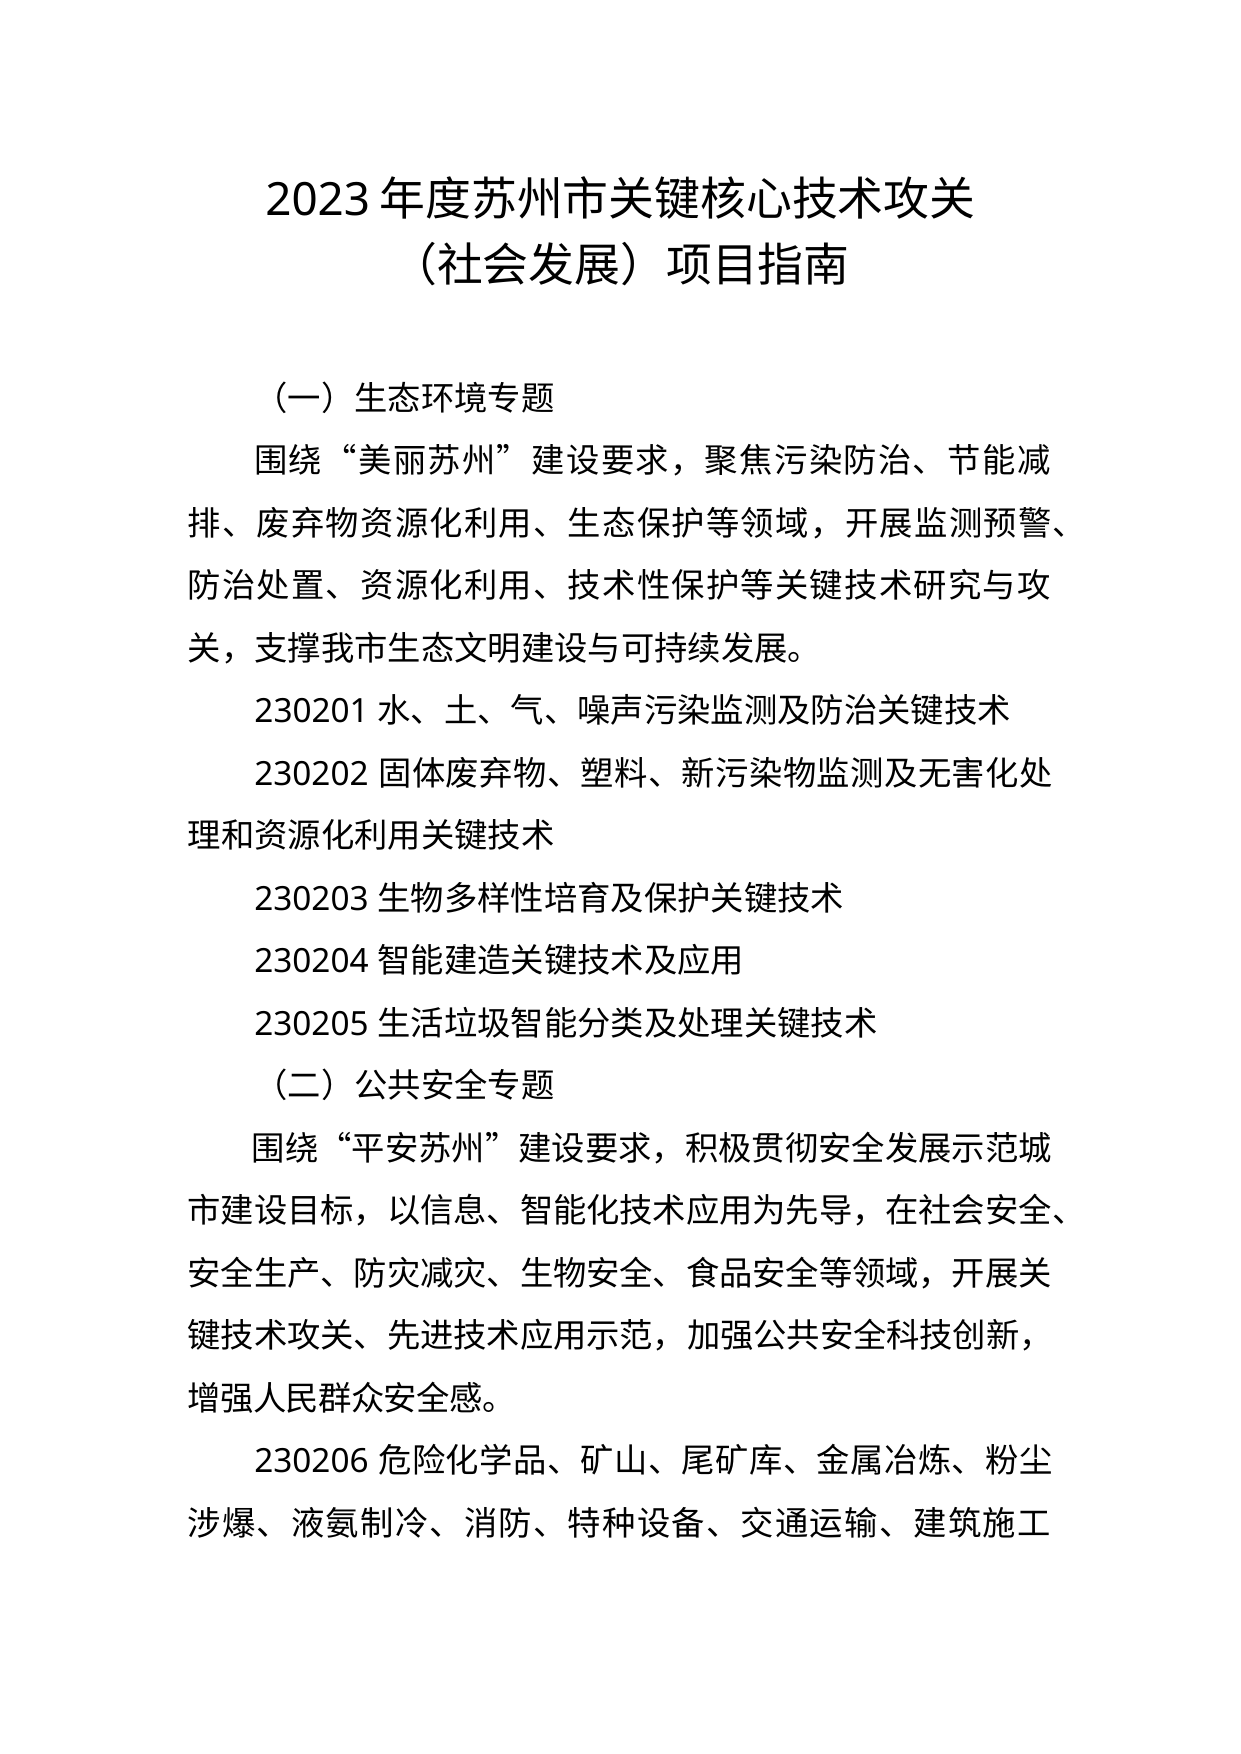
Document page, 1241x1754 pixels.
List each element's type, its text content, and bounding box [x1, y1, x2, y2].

text 230204 智能建造关键技术及应用 [187, 920, 1053, 982]
text 230201 水、土、气、噪声污染监测及防治关键技术 [187, 670, 1053, 732]
list 公共安全专题 [187, 1045, 1053, 1107]
text 230202 固体废弃物、塑料、新污染物监测及无害化处理和资源化利用关键技术 [187, 732, 1053, 857]
text （社会发展）项目指南 [187, 228, 1053, 295]
text 2023年度苏州市关键核心技术攻关 [187, 162, 1053, 228]
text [187, 1420, 1053, 1545]
text 围绕“美丽苏州”建设要求，聚焦污染防治、节能减排、废弃物资源化利用、生态保护等领域，开展监测预警、防治处置、资源化利用、技术性保护等关键技术研究与攻关，支撑我市生态文明建设与可持续发展。 [187, 420, 1053, 670]
list 生态环境专题 [187, 357, 1053, 420]
text 围绕“平安苏州”建设要求，积极贯彻安全发展示范城市建设目标，以信息、智能化技术应用为先导，在社会安全、安全生产、防灾减灾、生物安全、食品安全等领域，开展关键技术攻关、先进技术应用示范，加强公共安全科技创新，增强人民群众安全感。 [187, 1107, 1053, 1420]
text 230203 生物多样性培育及保护关键技术 [187, 857, 1053, 920]
text 230205 生活垃圾智能分类及处理关键技术 [187, 982, 1053, 1045]
